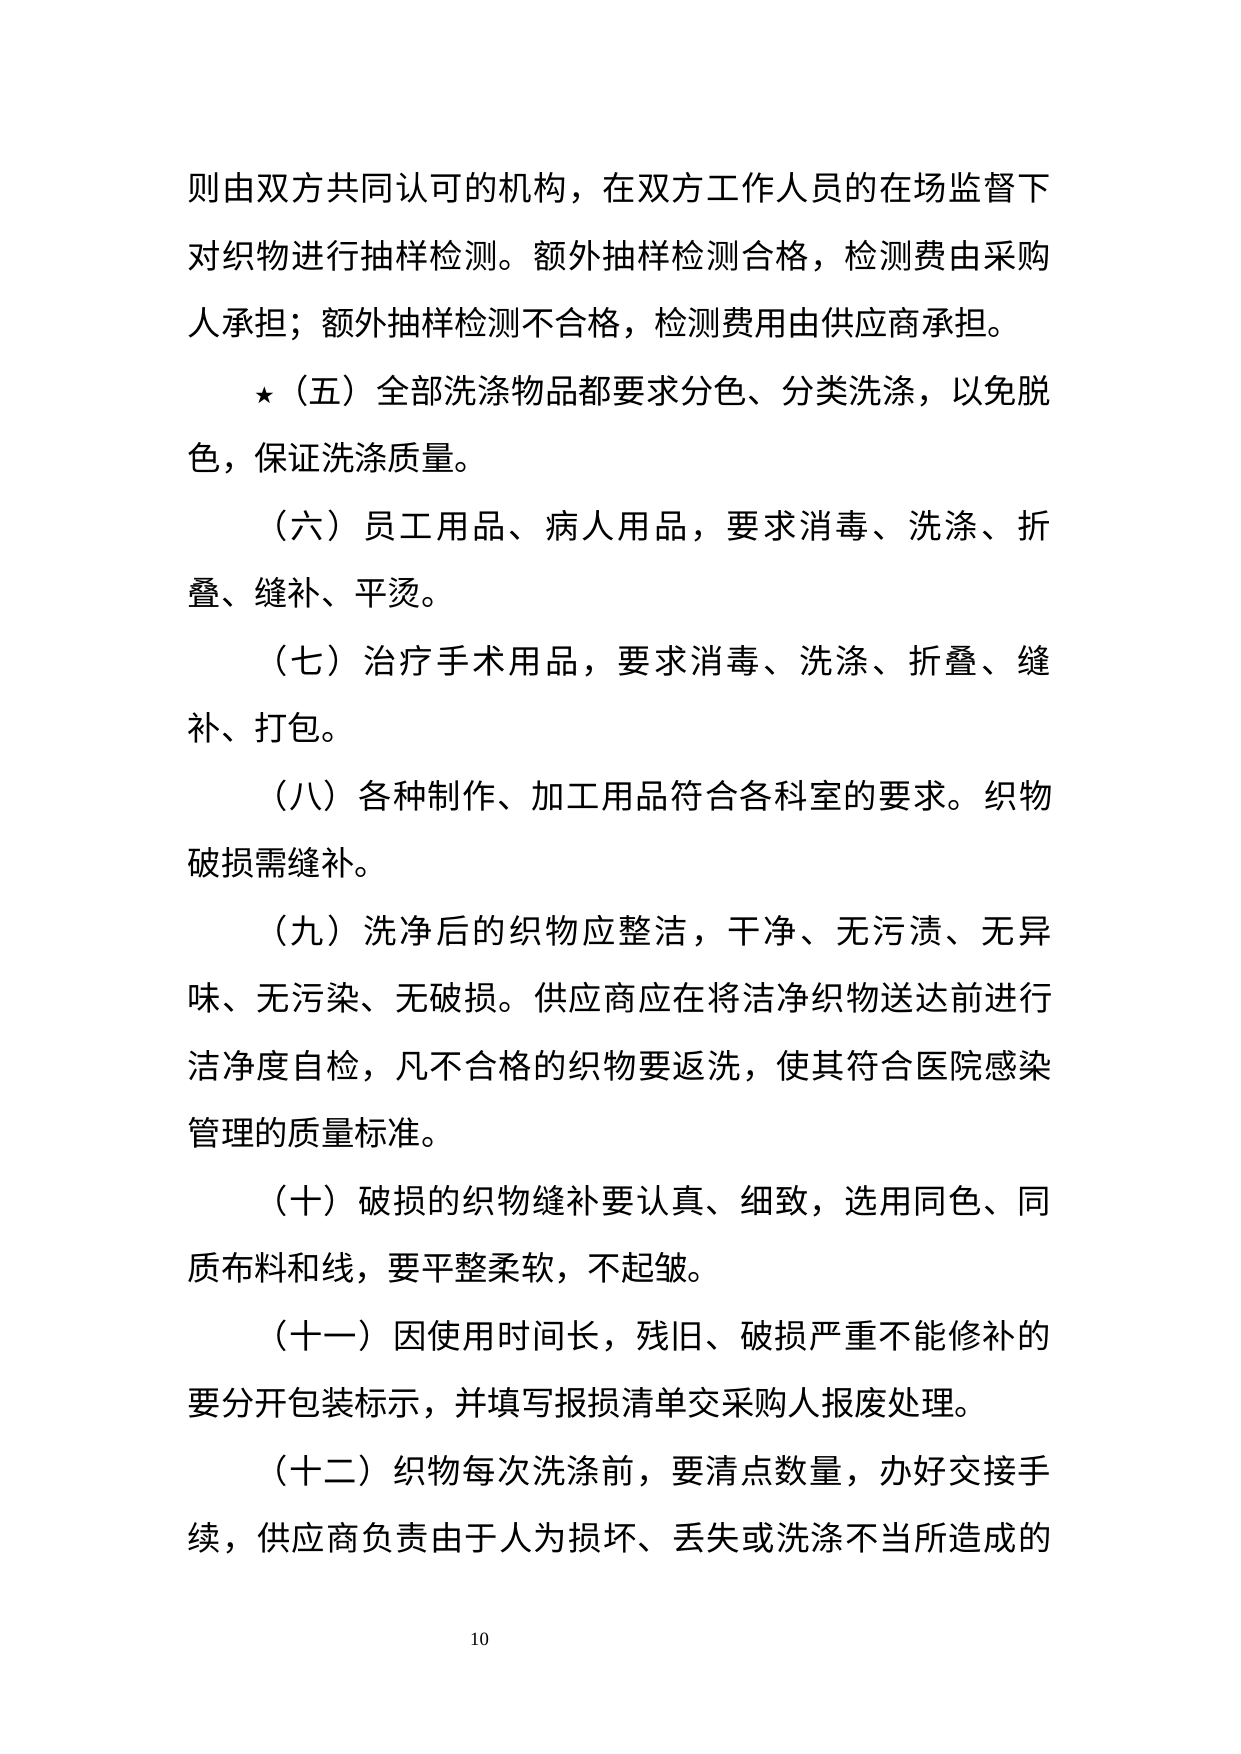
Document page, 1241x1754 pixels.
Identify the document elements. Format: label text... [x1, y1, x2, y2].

text （九）洗净后的织物应整洁，干净、无污渍、无异味、无污染、无破损。供应商应在将洁净织物送达前进行洁净度自检，凡不合格的织物要返洗，使其符合医院感染管理的质量标准。 [187, 904, 1053, 1155]
text （十一）因使用时间长，残旧、破损严重不能修补的要分开包装标示，并填写报损清单交采购人报废处理。 [187, 1309, 1053, 1425]
text （十）破损的织物缝补要认真、细致，选用同色、同质布料和线，要平整柔软，不起皱。 [187, 1174, 1053, 1290]
text ★（五）全部洗涤物品都要求分色、分类洗涤，以免脱色，保证洗涤质量。 [187, 364, 1053, 480]
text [187, 1444, 1053, 1560]
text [187, 162, 1053, 345]
text （八）各种制作、加工用品符合各科室的要求。织物破损需缝补。 [187, 769, 1053, 885]
text （六）员工用品、病人用品，要求消毒、洗涤、折叠、缝补、平烫。 [187, 499, 1053, 615]
text （七）治疗手术用品，要求消毒、洗涤、折叠、缝补、打包。 [187, 634, 1053, 750]
